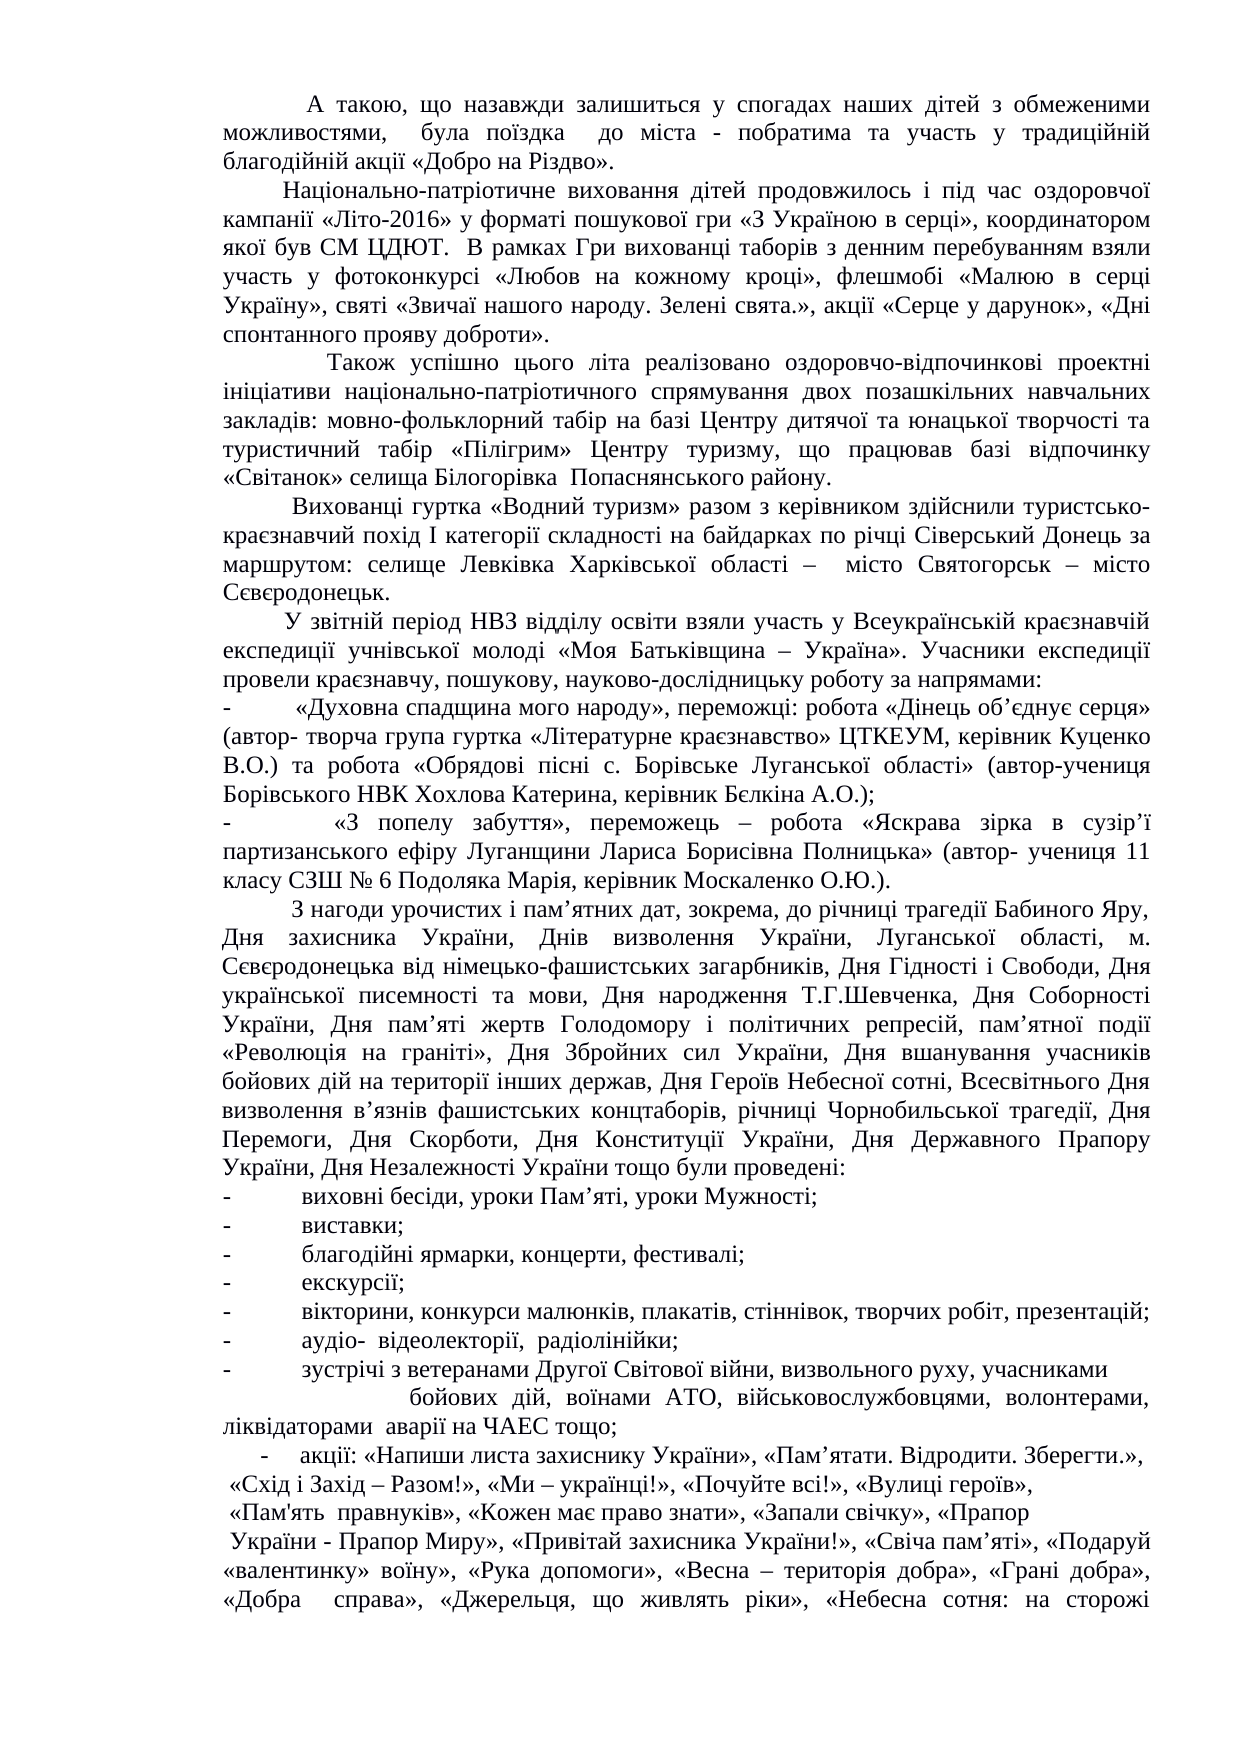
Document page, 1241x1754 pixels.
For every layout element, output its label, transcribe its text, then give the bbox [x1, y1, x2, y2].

list А такою, що назавжди залишиться у спогадах наших дітей з обмеженими можливостями, була поїздка до міста - побратима та участь у традиційній благодійній акції «Добро на Різдво». [223, 89, 1152, 175]
list - акції: «Напиши листа захиснику України», «Пам’ятати. Відродити. Зберегти.», [223, 1440, 1152, 1469]
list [223, 1526, 1152, 1612]
list - екскурсії; [223, 1267, 1152, 1296]
list Також успішно цього літа реалізовано оздоровчо-відпочинкові проектні ініціативи національно-патріотичного спрямування двох позашкільних навчальних закладів: мовно-фольклорний табір на базі Центру дитячої та юнацької творчості та туристичний табір «Пілігрим» Центру туризму, що працював базі відпочинку «Світанок» селища Білогорівка Попаснянського району. [223, 347, 1152, 491]
list - вікторини, конкурси малюнків, плакатів, стіннівок, творчих робіт, презентацій; [223, 1296, 1152, 1325]
list Національно-патріотичне виховання дітей продовжилось і під час оздоровчої кампанії «Літо-2016» у форматі пошукової гри «З Україною в серці», координатором якої був СМ ЦДЮТ. В рамках Гри вихованці таборів з денним перебуванням взяли участь у фотоконкурсі «Любов на кожному кроці», флешмобі «Малюю в серці Україну», святі «Звичаї нашого народу. Зелені свята.», акції «Серце у дарунок», «Дні спонтанного прояву доброти». [223, 175, 1152, 347]
list Вихованці гуртка «Водний туризм» разом з керівником здійснили туристсько-краєзнавчий похід І категорії складності на байдарках по річці Сіверський Донець за маршрутом: селище Левківка Харківської області – місто Святогорськ – місто Сєвєродонецьк. [223, 491, 1152, 606]
text З нагоди урочистих і пам’ятних дат, зокрема, до річниці трагедії Бабиного Яру, Дня захисника України, Днів визволення України, Луганської області, м. Сєвєродонецька від німецько-фашистських загарбників, Дня Гідності і Свободи, Дня української писемності та мови, Дня народження Т.Г.Шевченка, Дня Соборності України, Дня пам’яті жертв Голодомору і політичних репресій, пам’ятної події «Революція на граніті», Дня Збройних сил України, Дня вшанування учасників бойових дій на території інших держав, Дня Героїв Небесної сотні, Всесвітнього Дня визволення в’язнів фашистських концтаборів, річниці Чорнобильської трагедії, Дня Перемоги, Дня Скорботи, Дня Конституції України, Дня Державного Прапору України, Дня Незалежності України тощо були проведені: [222, 894, 1152, 1181]
list У звітній період НВЗ відділу освіти взяли участь у Всеукраїнській краєзнавчій експедиції учнівської молоді «Моя Батьківщина – Україна». Учасники експедиції провели краєзнавчу, пошукову, науково-дослідницьку роботу за напрямами: [223, 606, 1152, 692]
list - виховні бесіди, уроки Пам’яті, уроки Мужності; [223, 1181, 1152, 1210]
list «Пам'ять правнуків», «Кожен має право знати», «Запали свічку», «Прапор [223, 1497, 1152, 1526]
list - «З попелу забуття», переможець – робота «Яскрава зірка в сузір’ї партизанського ефіру Луганщини Лариса Борисівна Полницька» (автор- учениця 11 класу СЗШ № 6 Подоляка Марія, керівник Москаленко О.Ю.). [223, 807, 1152, 894]
list - аудіо- відеолекторії, радіолінійки; [223, 1325, 1152, 1354]
list - «Духовна спадщина мого народу», переможці: робота «Дінець об’єднує серця» (автор- творча група гуртка «Літературне краєзнавство» ЦТКЕУМ, керівник Куценко В.О.) та робота «Обрядові пісні с. Борівське Луганської області» (автор-учениця Борівського НВК Хохлова Катерина, керівник Бєлкіна А.О.); [223, 692, 1152, 807]
list - виставки; [223, 1210, 1152, 1239]
list - благодійні ярмарки, концерти, фестивалі; [223, 1239, 1152, 1267]
list - зустрічі з ветеранами Другої Світової війни, визвольного руху, учасниками [223, 1354, 1152, 1382]
list бойових дій, воїнами АТО, військовослужбовцями, волонтерами, ліквідаторами аварії на ЧАЕС тощо; [223, 1382, 1152, 1440]
list «Схід і Захід – Разом!», «Ми – українці!», «Почуйте всі!», «Вулиці героїв», [223, 1469, 1152, 1497]
